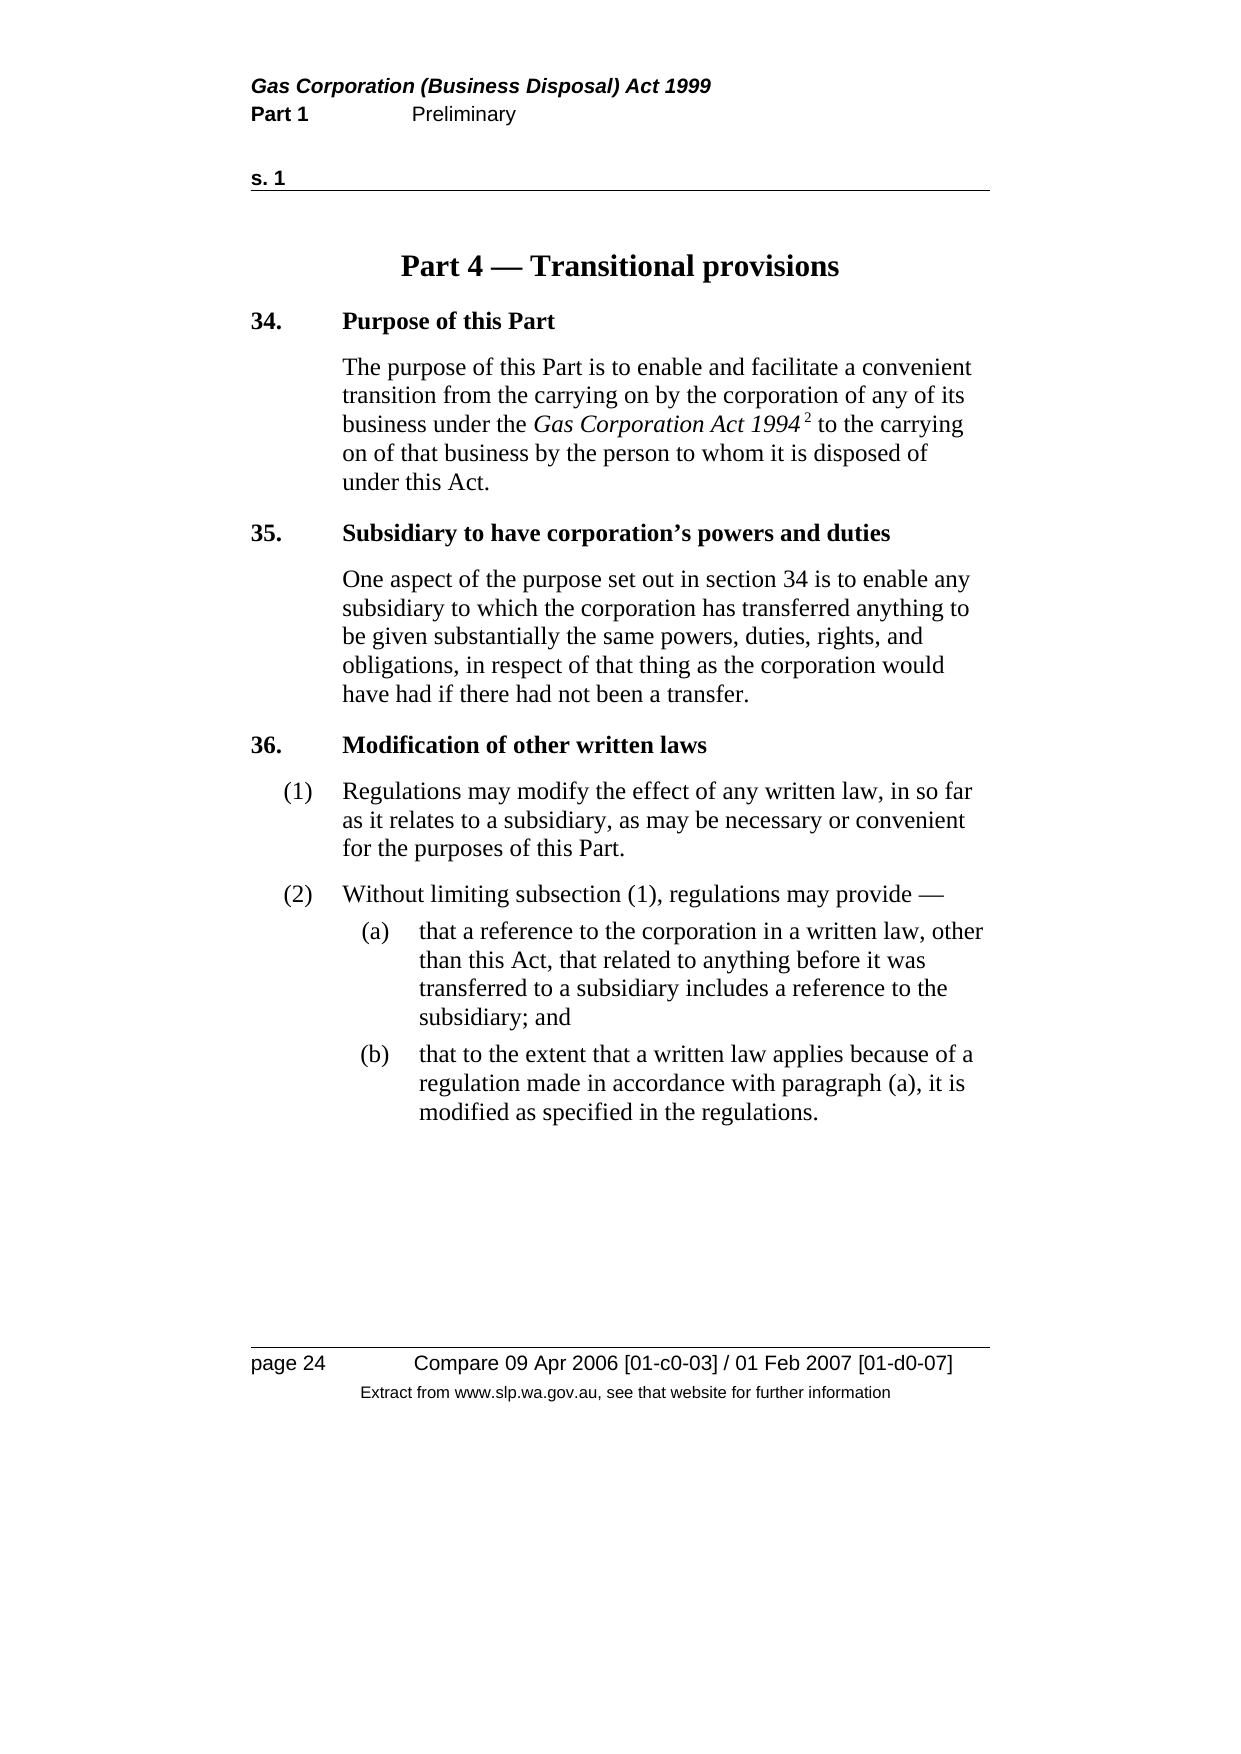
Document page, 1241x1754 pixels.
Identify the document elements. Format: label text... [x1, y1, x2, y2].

text One aspect of the purpose set out in section 34 is to enable any subsidiary to which the corporation has transferred anything to be given substantially the same powers, duties, rights, and obligations, in respect of that thing as the corporation would have had if there had not been a transfer. [251, 564, 990, 708]
subtitle 34. Purpose of this Part [251, 306, 990, 335]
text (b) that to the extent that a written law applies because of a regulation made in accordance with paragraph (a), it is modified as specified in the regulations. [251, 1039, 990, 1126]
subtitle Part 4 — Transitional provisions [251, 247, 990, 283]
text (1) Regulations may modify the effect of any written law, in so far as it relates to a subsidiary, as may be necessary or convenient for the purposes of this Part. [251, 776, 990, 862]
subtitle 35. Subsidiary to have corporation’s powers and duties [251, 518, 990, 547]
text (2) Without limiting subsection (1), regulations may provide — [251, 879, 990, 908]
subtitle 36. Modification of other written laws [251, 731, 990, 759]
text (a) that a reference to the corporation in a written law, other than this Act, that related to anything before it was transferred to a subsidiary includes a reference to the subsidiary; and [251, 916, 990, 1031]
text The purpose of this Part is to enable and facilitate a convenient transition from the carrying on by the corporation of any of its business under the Gas Corporation Act 1994 2 to the carrying on of that business by the person to whom it is disposed of under this Act. [251, 352, 990, 496]
